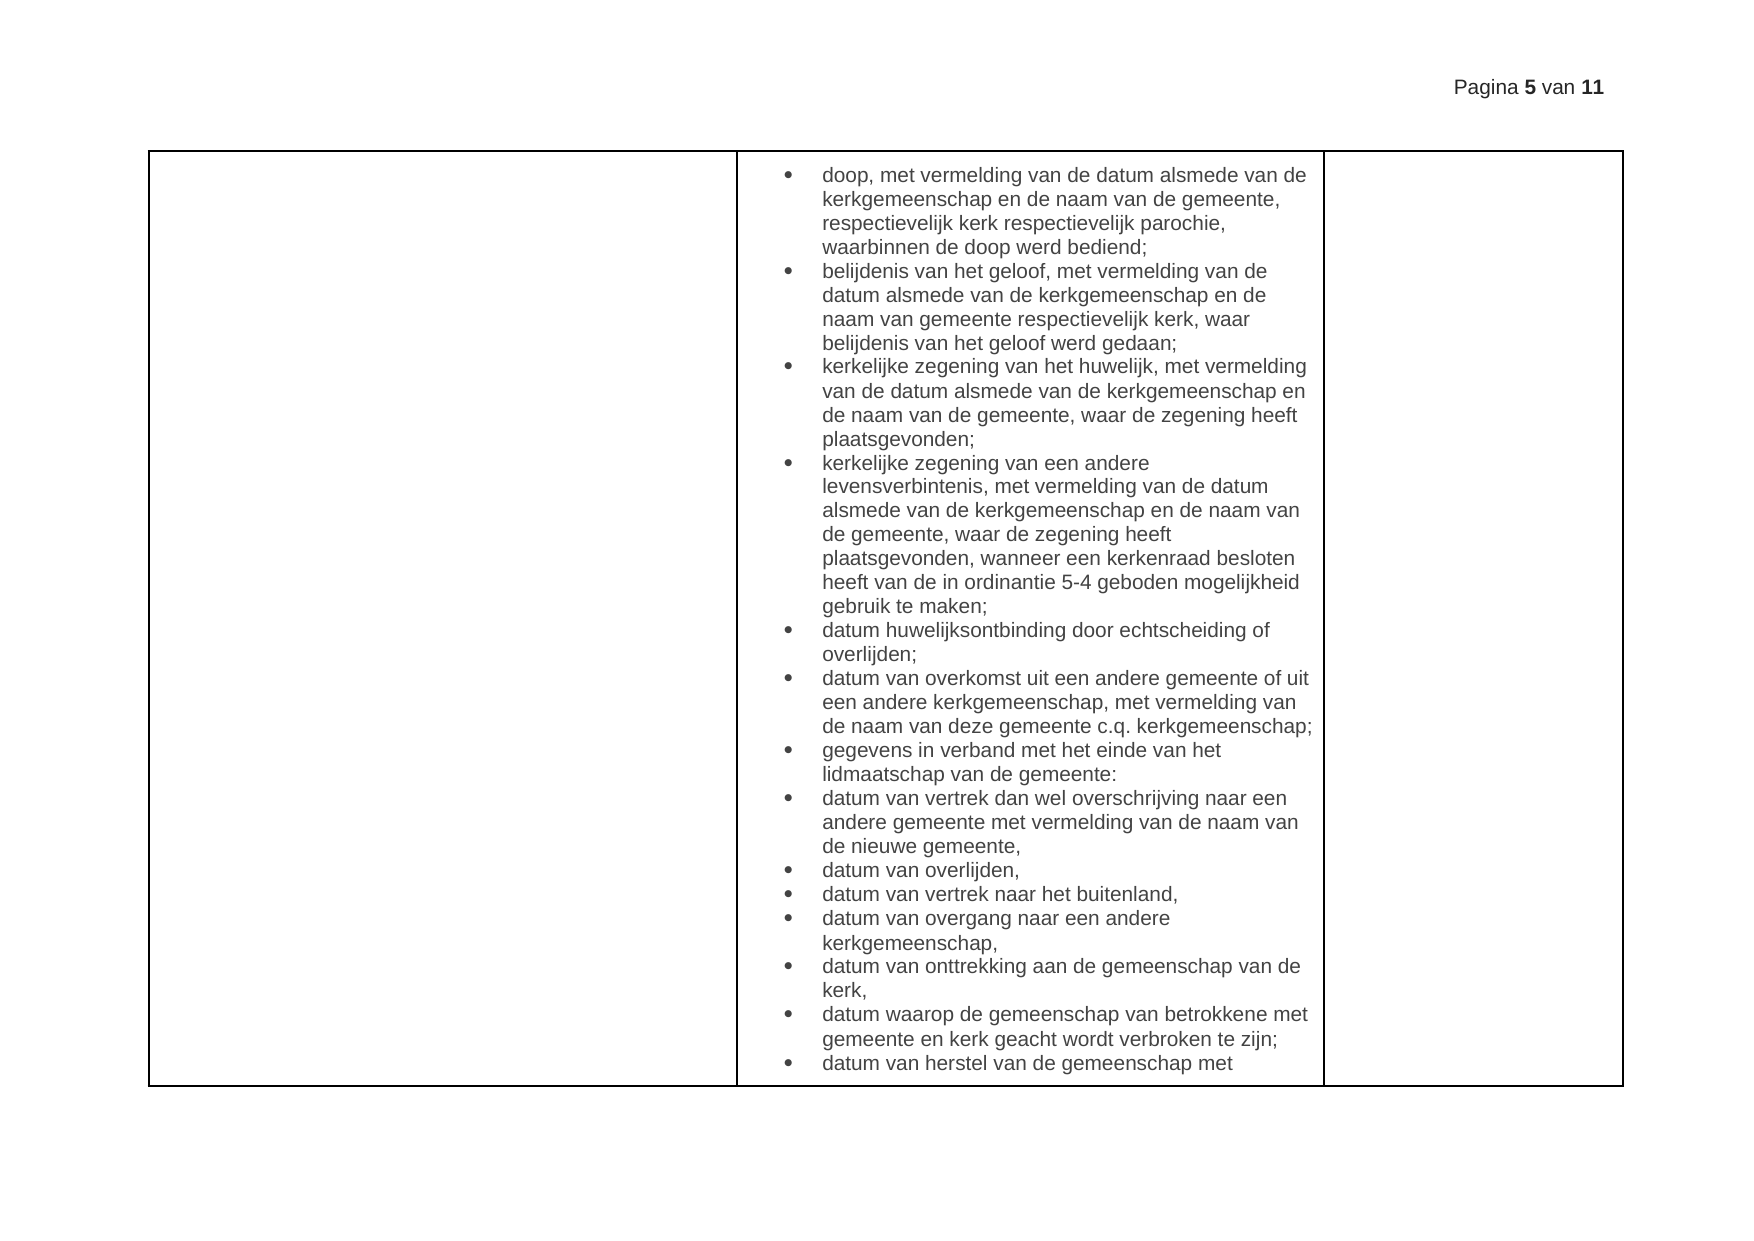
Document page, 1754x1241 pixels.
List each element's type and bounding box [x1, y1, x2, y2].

table_cell [738, 152, 1323, 1085]
table_cell [1325, 152, 1622, 1085]
table_cell [150, 152, 736, 1085]
